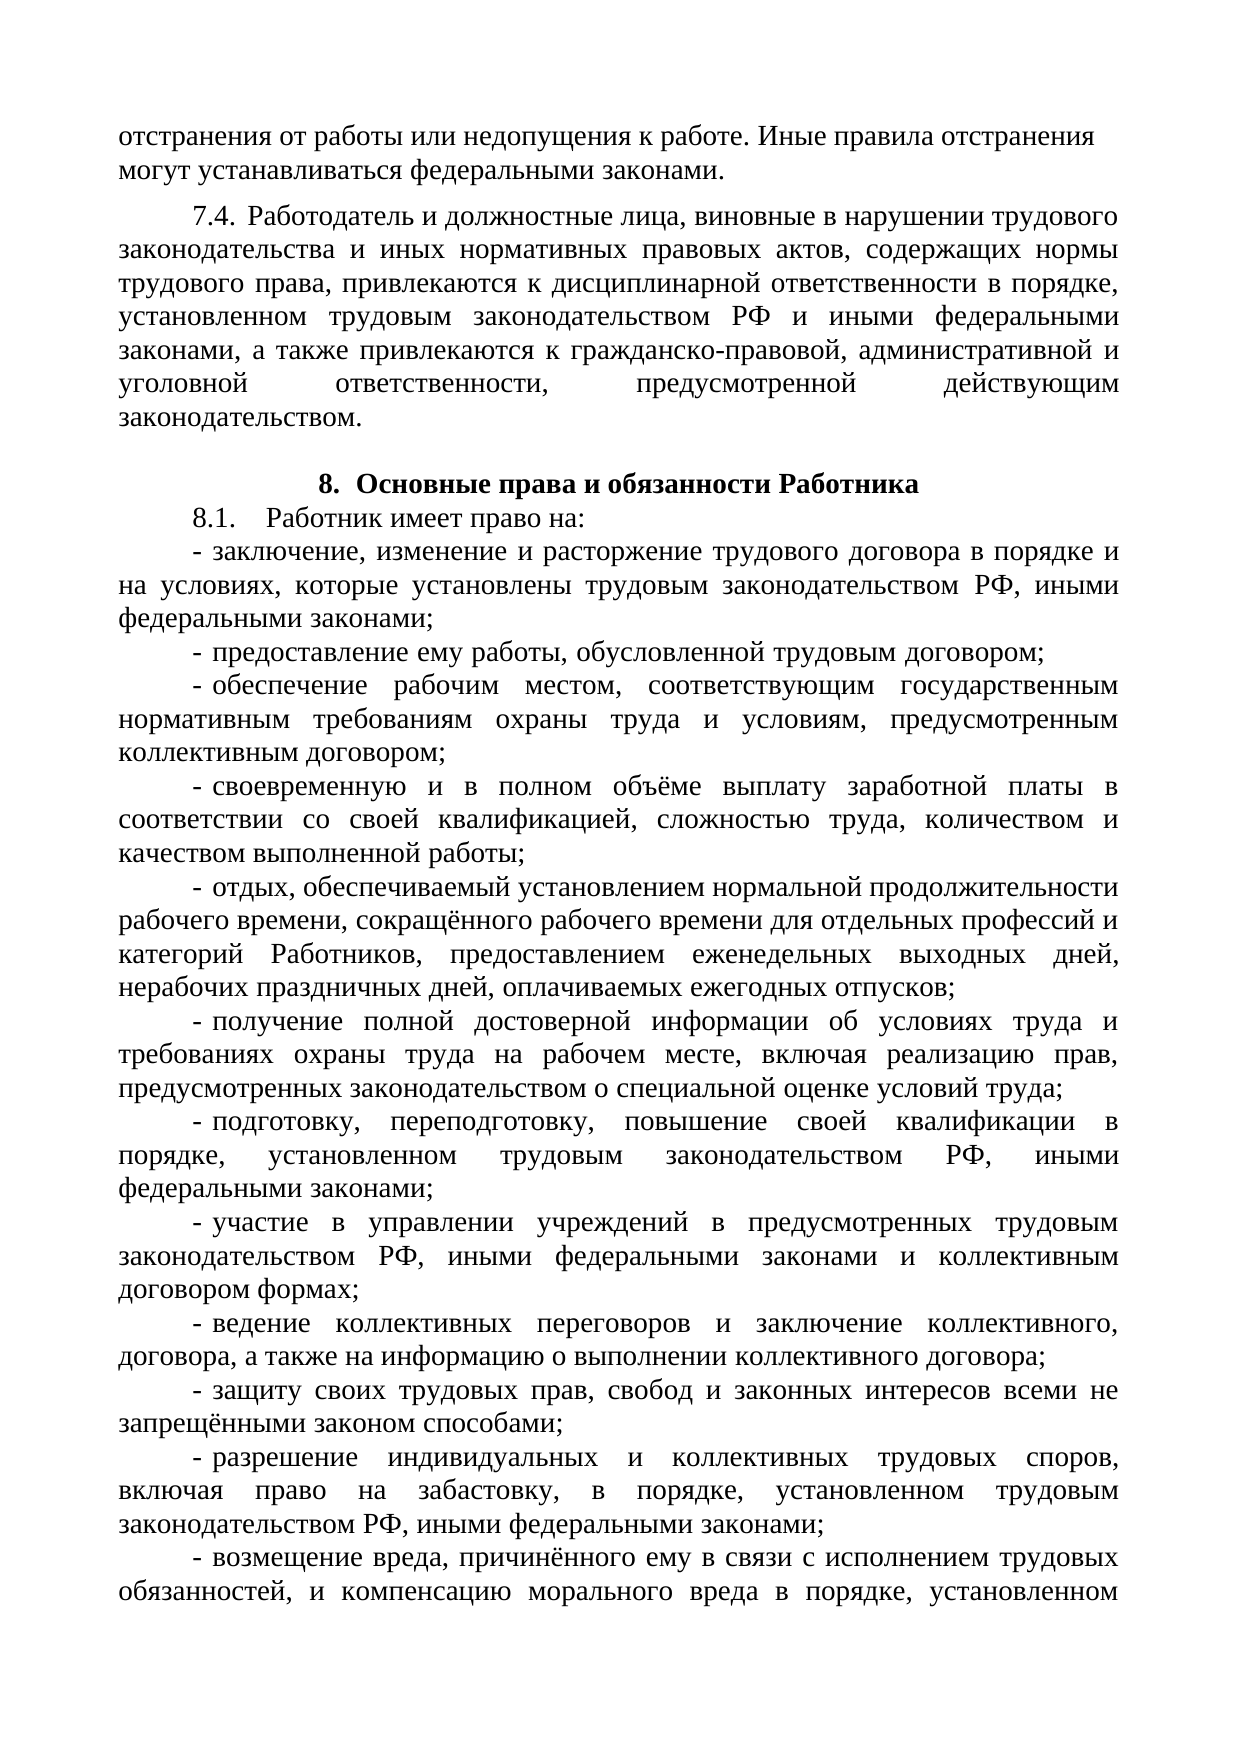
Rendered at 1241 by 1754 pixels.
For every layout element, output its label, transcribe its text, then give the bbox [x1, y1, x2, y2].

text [118, 118, 1119, 185]
list разрешение индивидуальных и коллективных трудовых споров, включая право на забастовку, в порядке, установленном трудовым законодательством РФ, иными федеральными законами; [118, 1439, 1119, 1539]
subtitle Основные права и обязанности Работника [118, 466, 1119, 500]
list обеспечение рабочим местом, соответствующим государственным нормативным требованиям охраны труда и условиям, предусмотренным коллективным договором; [118, 667, 1119, 768]
list предоставление ему работы, обусловленной трудовым договором; [118, 634, 1119, 667]
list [118, 1539, 1119, 1607]
list подготовку, переподготовку, повышение своей квалификации в порядке, установленном трудовым законодательством РФ, иными федеральными законами; [118, 1103, 1119, 1204]
list своевременную и в полном объёме выплату заработной платы в соответствии со своей квалификацией, сложностью труда, количеством и качеством выполненной работы; [118, 768, 1119, 869]
list Работодатель и должностные лица, виновные в нарушении трудового законодательства и иных нормативных правовых актов, содержащих нормы трудового права, привлекаются к дисциплинарной ответственности в порядке, установленном трудовым законодательством РФ и иными федеральными законами, а также привлекаются к гражданско-правовой, административной и уголовной ответственности, предусмотренной действующим законодательством. [118, 198, 1119, 433]
list заключение, изменение и расторжение трудового договора в порядке и на условиях, которые установлены трудовым законодательством РФ, иными федеральными законами; [118, 533, 1119, 634]
list ведение коллективных переговоров и заключение коллективного, договора, а также на информацию о выполнении коллективного договора; [118, 1305, 1119, 1372]
list отдых, обеспечиваемый установлением нормальной продолжительности рабочего времени, сокращённого рабочего времени для отдельных профессий и категорий Работников, предоставлением еженедельных выходных дней, нерабочих праздничных дней, оплачиваемых ежегодных отпусков; [118, 869, 1119, 1003]
list Работник имеет право на: [118, 500, 1119, 533]
list участие в управлении учреждений в предусмотренных трудовым законодательством РФ, иными федеральными законами и коллективным договором формах; [118, 1204, 1119, 1305]
list получение полной достоверной информации об условиях труда и требованиях охраны труда на рабочем месте, включая реализацию прав, предусмотренных законодательством о специальной оценке условий труда; [118, 1003, 1119, 1103]
list защиту своих трудовых прав, свобод и законных интересов всеми не запрещёнными законом способами; [118, 1372, 1119, 1439]
